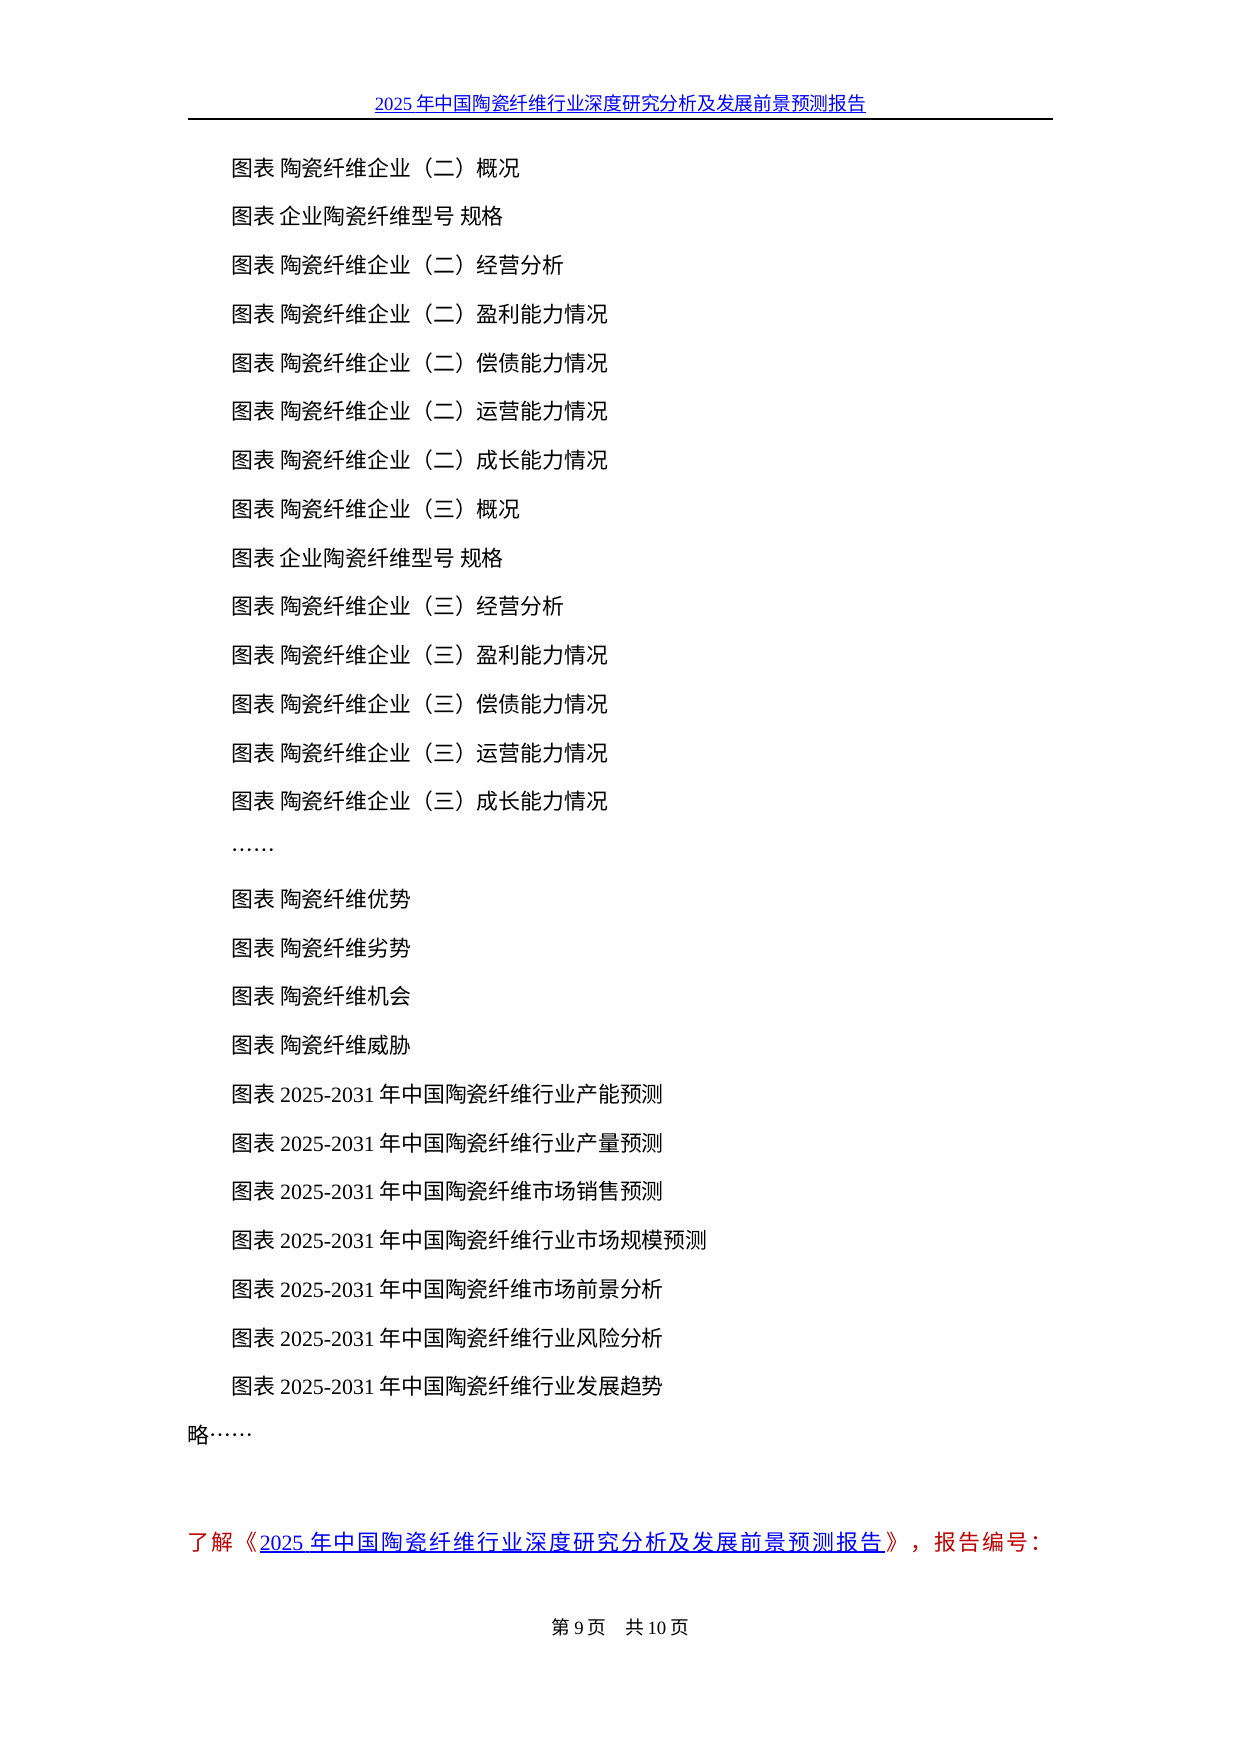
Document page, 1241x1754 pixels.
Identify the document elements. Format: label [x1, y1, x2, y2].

text [187, 150, 1053, 1450]
text [187, 1524, 1053, 1557]
